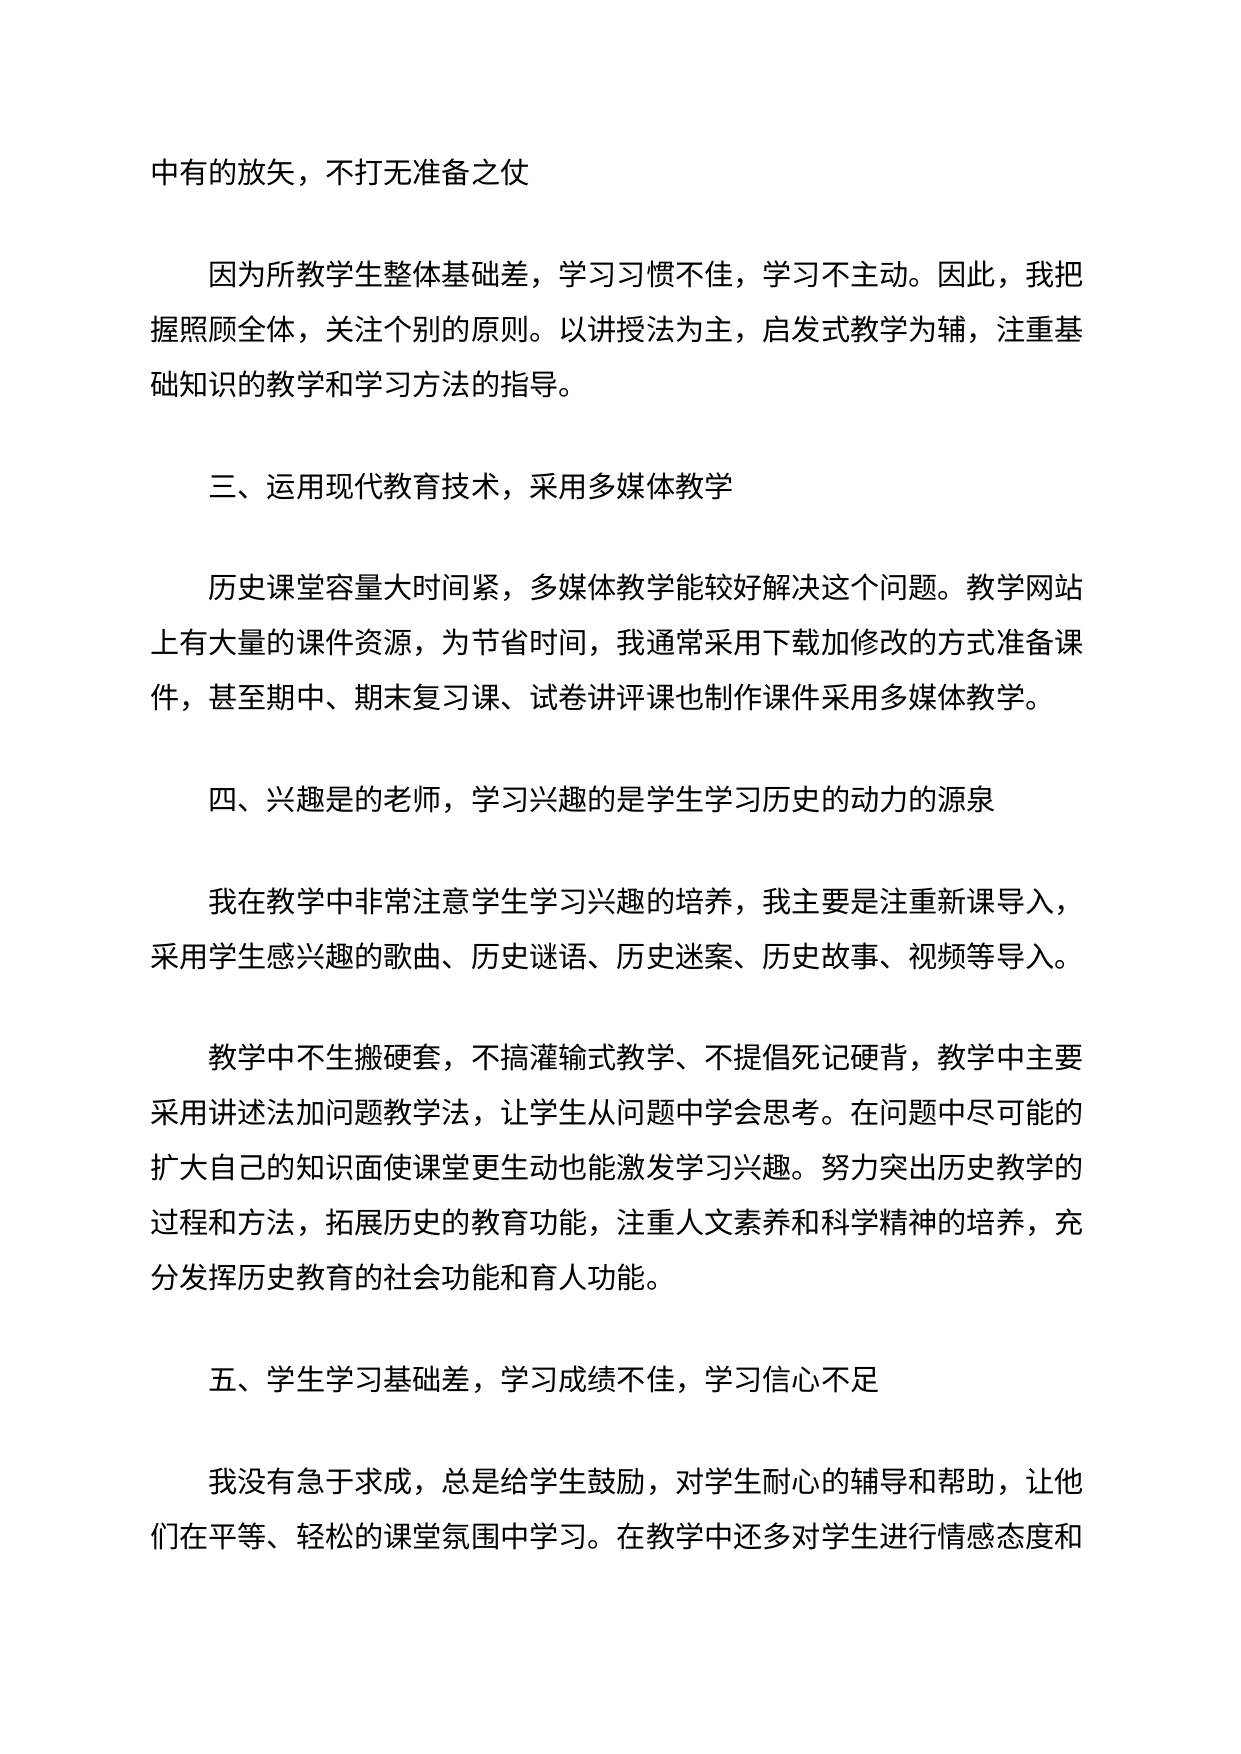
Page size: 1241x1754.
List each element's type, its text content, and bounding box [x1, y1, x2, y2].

text 四、兴趣是的老师，学习兴趣的是学生学习历史的动力的源泉 [150, 777, 1090, 819]
text 我在教学中非常注意学生学习兴趣的培养，我主要是注重新课导入，采用学生感兴趣的歌曲、历史谜语、历史迷案、历史故事、视频等导入。 [150, 878, 1090, 976]
text 因为所教学生整体基础差，学习习惯不佳，学习不主动。因此，我把握照顾全体，关注个别的原则。以讲授法为主，启发式教学为辅，注重基础知识的教学和学习方法的指导。 [150, 252, 1090, 404]
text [150, 1458, 1090, 1555]
text 三、运用现代教育技术，采用多媒体教学 [150, 463, 1090, 506]
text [150, 150, 1090, 192]
text 教学中不生搬硬套，不搞灌输式教学、不提倡死记硬背，教学中主要采用讲述法加问题教学法，让学生从问题中学会思考。在问题中尽可能的扩大自己的知识面使课堂更生动也能激发学习兴趣。努力突出历史教学的过程和方法，拓展历史的教育功能，注重人文素养和科学精神的培养，充分发挥历史教育的社会功能和育人功能。 [150, 1035, 1090, 1297]
text 五、学生学习基础差，学习成绩不佳，学习信心不足 [150, 1356, 1090, 1399]
text 历史课堂容量大时间紧，多媒体教学能较好解决这个问题。教学网站上有大量的课件资源，为节省时间，我通常采用下载加修改的方式准备课件，甚至期中、期末复习课、试卷讲评课也制作课件采用多媒体教学。 [150, 565, 1090, 717]
